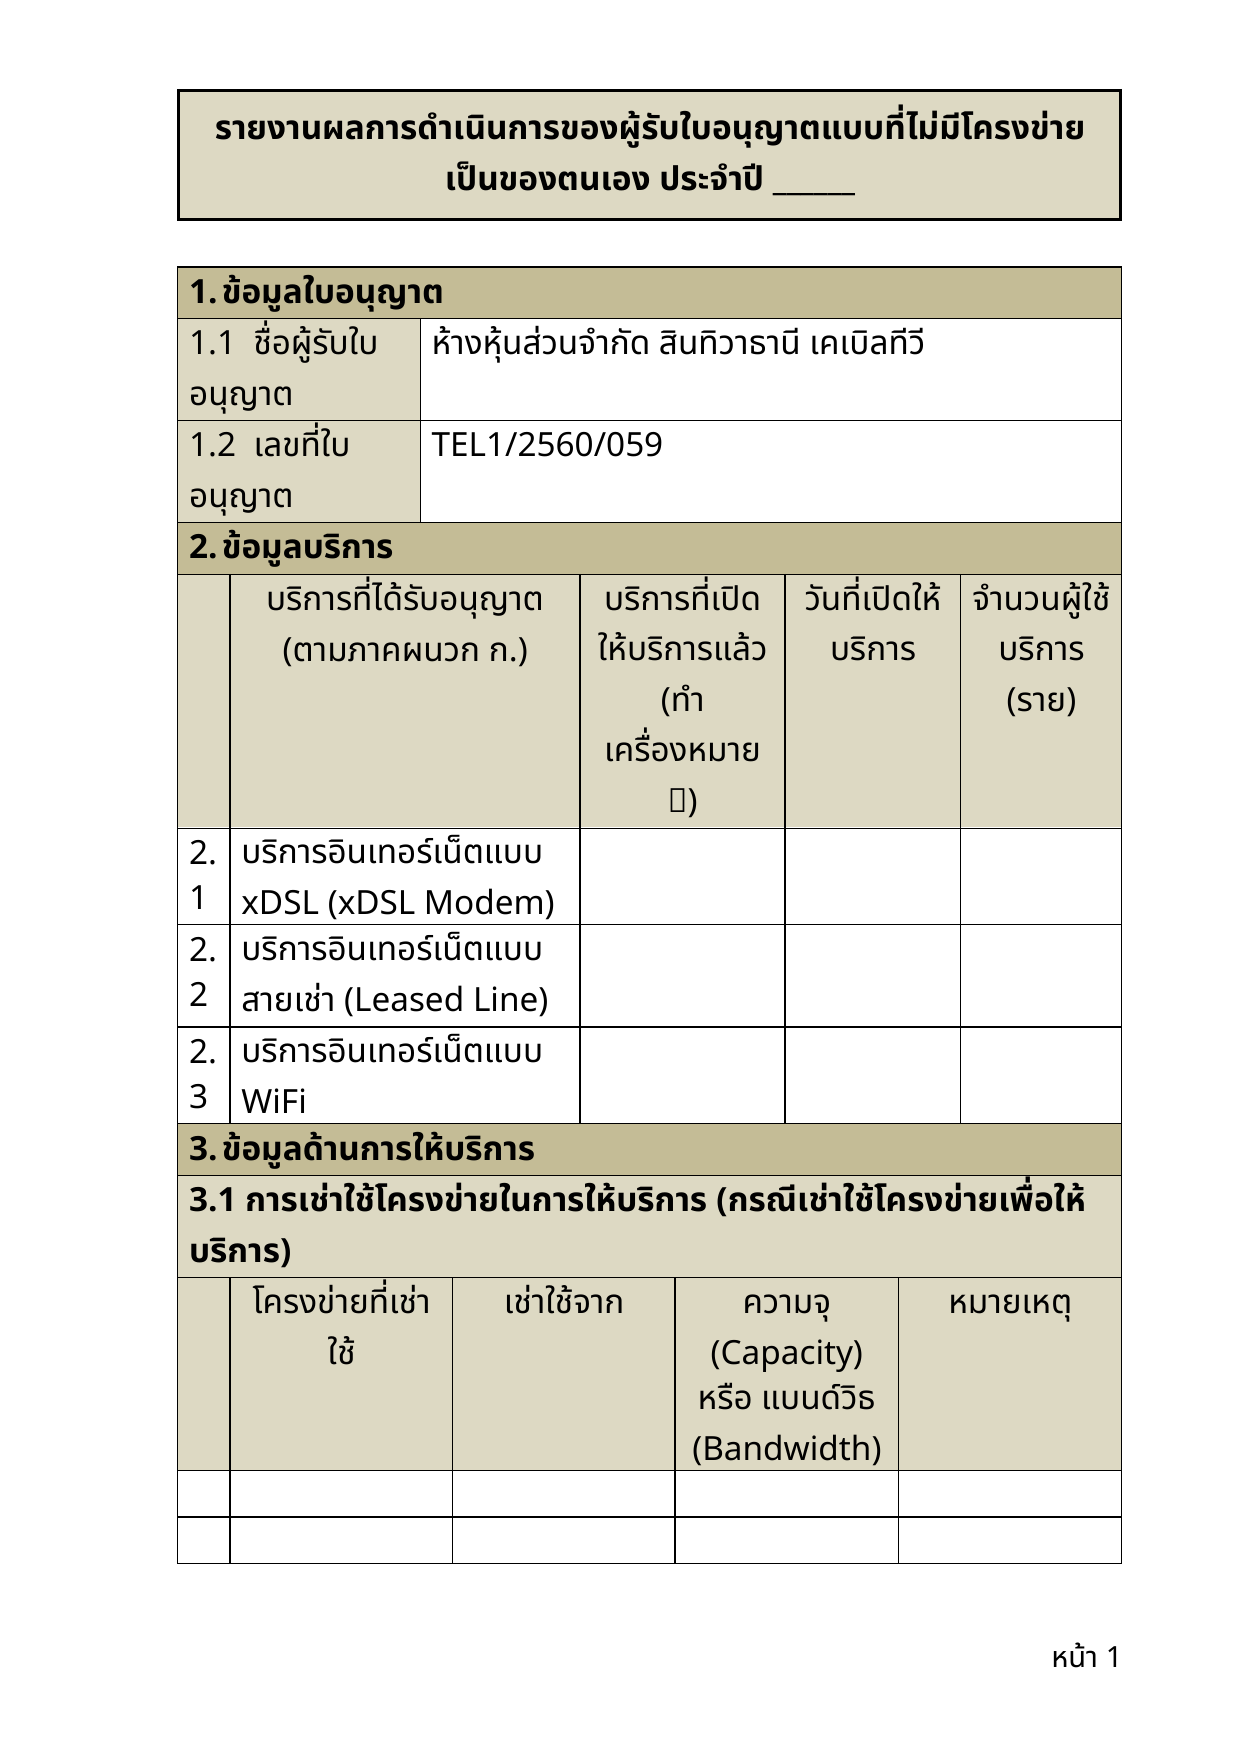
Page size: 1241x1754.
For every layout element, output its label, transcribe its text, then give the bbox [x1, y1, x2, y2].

table_cell [178, 575, 229, 827]
table_cell TEL1/2560/059 [421, 421, 1121, 522]
table_cell โครงข่ายที่เช่าใช้ [231, 1278, 452, 1470]
table_cell บริการที่เปิดให้บริการแล้ว (ทำเครื่องหมาย ) [581, 575, 784, 827]
table_cell [676, 1518, 898, 1563]
table_cell [581, 1028, 784, 1123]
table_cell จำนวนผู้ใช้บริการ (ราย) [961, 575, 1121, 827]
table_cell [786, 1028, 960, 1123]
table_cell วันที่เปิดให้บริการ [786, 575, 960, 827]
table_cell [676, 1471, 898, 1516]
table_cell [453, 1518, 674, 1563]
table_cell 2.1 [178, 829, 229, 924]
table_cell บริการอินเทอร์เน็ตแบบ WiFi [231, 1028, 579, 1123]
table_cell [178, 1471, 229, 1516]
table_cell 2. ข้อมูลบริการ [178, 523, 1121, 574]
table_cell 2.2 [178, 925, 229, 1026]
table_cell 1.2 เลขที่ใบอนุญาต [178, 421, 420, 522]
table_cell [581, 925, 784, 1026]
table_cell [581, 829, 784, 924]
table_header รายงานผลการดำเนินการของผู้รับใบอนุญาตแบบที่ไม่มีโครงข่ายเป็นของตนเอง ประจำปี ______ [180, 92, 1119, 218]
table_cell [961, 925, 1121, 1026]
table_cell [231, 1518, 452, 1563]
table_cell [786, 925, 960, 1026]
table_cell เช่าใช้จาก [453, 1278, 674, 1470]
table_cell [178, 1278, 229, 1470]
table_cell [899, 1518, 1121, 1563]
table_cell [178, 1518, 229, 1563]
table_cell ห้างหุ้นส่วนจำกัด สินทิวาธานี เคเบิลทีวี [421, 319, 1121, 420]
table_cell [961, 1028, 1121, 1123]
table_header 1. ข้อมูลใบอนุญาต [178, 268, 1121, 318]
table_cell 3. ข้อมูลด้านการให้บริการ [178, 1124, 1121, 1175]
table_cell หมายเหตุ [899, 1278, 1121, 1470]
table_cell [231, 1471, 452, 1516]
table_cell [899, 1471, 1121, 1516]
table_cell 2.3 [178, 1028, 229, 1123]
table_cell 3.1 การเช่าใช้โครงข่ายในการให้บริการ (กรณีเช่าใช้โครงข่ายเพื่อให้บริการ) [178, 1176, 1121, 1277]
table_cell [676, 1278, 898, 1470]
table_cell [961, 829, 1121, 924]
table_cell [786, 829, 960, 924]
table_cell บริการอินเทอร์เน็ตแบบ xDSL (xDSL Modem) [231, 829, 579, 924]
table_cell 1.1 ชื่อผู้รับใบอนุญาต [178, 319, 420, 420]
table_cell [453, 1471, 674, 1516]
table_cell บริการอินเทอร์เน็ตแบบสายเช่า (Leased Line) [231, 925, 579, 1026]
table_cell บริการที่ได้รับอนุญาต (ตามภาคผนวก ก.) [231, 575, 579, 827]
